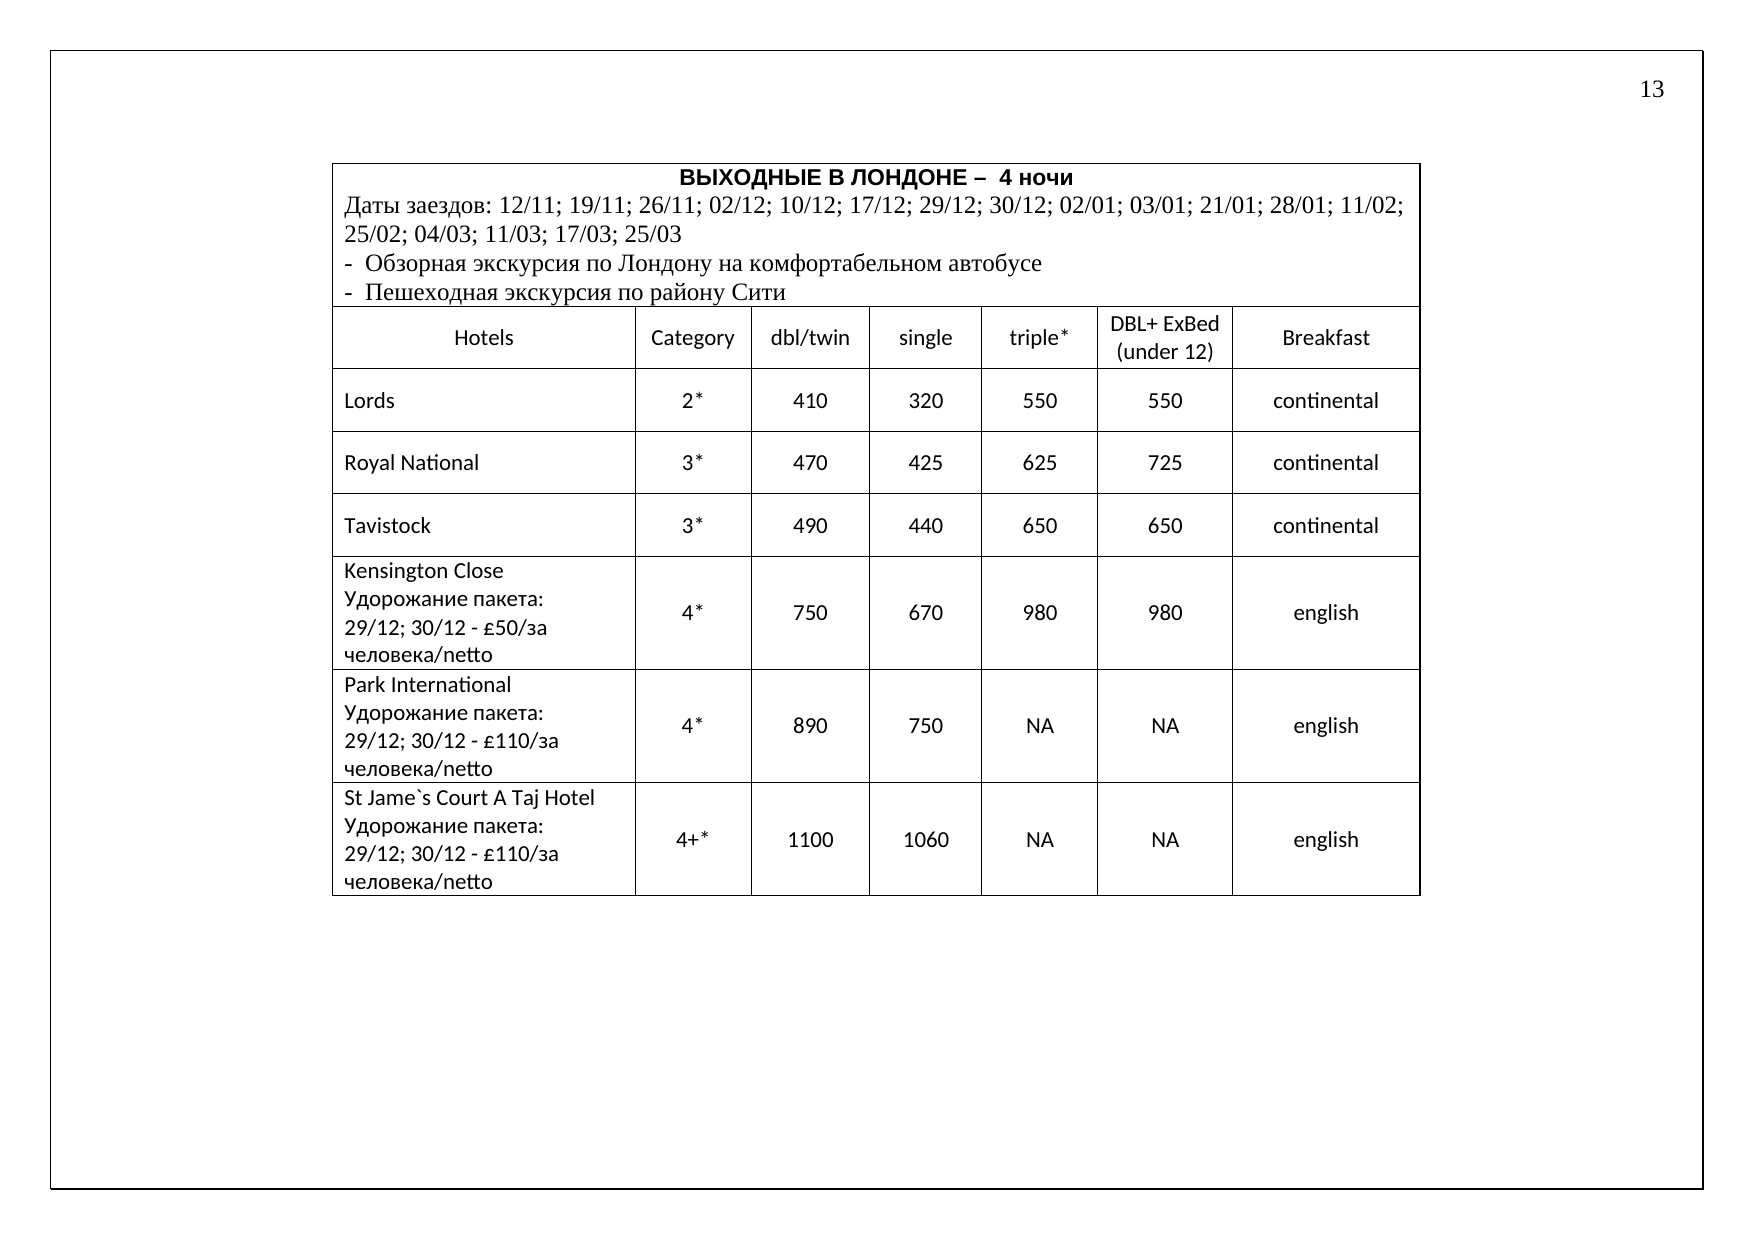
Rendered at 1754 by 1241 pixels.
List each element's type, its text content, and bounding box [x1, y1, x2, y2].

table_cell 980 [982, 557, 1097, 669]
table_cell english [1233, 557, 1419, 669]
table_cell 650 [982, 494, 1097, 556]
table_cell dbl/twin [752, 307, 869, 368]
table_cell 980 [1098, 557, 1232, 669]
table_cell 470 [752, 432, 869, 493]
table_cell single [870, 307, 981, 368]
table_cell 320 [870, 369, 981, 431]
table_cell Category [636, 307, 751, 368]
table_cell NA [982, 670, 1097, 782]
table_cell 550 [1098, 369, 1232, 431]
table_cell 4* [636, 557, 751, 669]
table_cell 1060 [870, 783, 981, 895]
table_cell 440 [870, 494, 981, 556]
table_cell 4* [636, 670, 751, 782]
table_cell 3* [636, 494, 751, 556]
table_cell Tavistock [333, 494, 635, 556]
table_cell DBL+ ExBed (under 12) [1098, 307, 1232, 368]
table_cell Kensington Close Удорожание пакета: 29/12; 30/12 - £50/за человека/netto [333, 557, 635, 669]
table_cell 750 [870, 670, 981, 782]
table_cell english [1233, 670, 1419, 782]
table_cell Royal National [333, 432, 635, 493]
table_cell Breakfast [1233, 307, 1419, 368]
table_cell NA [1098, 670, 1232, 782]
table_cell 1100 [752, 783, 869, 895]
table_cell Park International Удорожание пакета: 29/12; 30/12 - £110/за человека/netto [333, 670, 635, 782]
table_cell continental [1233, 494, 1419, 556]
table_cell continental [1233, 369, 1419, 431]
table_cell 890 [752, 670, 869, 782]
table_cell 4+* [636, 783, 751, 895]
table_cell Hotels [333, 307, 635, 368]
table_header ВЫХОДНЫЕ В ЛОНДОНЕ – 4 ночи Даты заездов: 12/11; 19/11; 26/11; 02/12; 10/12; 17/12; 29/12; 30/12; 02/01; 03/01; 21/01; 28/01; 11/02; 25/02; 04/03; 11/03; 17/03; 25/03 - Обзорная экскурсия по Лондону на комфортабельном автобусе - Пешеходная экскурсия по району Сити [333, 164, 1419, 306]
table_cell 490 [752, 494, 869, 556]
table_cell NA [1098, 783, 1232, 895]
table_cell 410 [752, 369, 869, 431]
table_cell english [1233, 783, 1419, 895]
table_cell 550 [982, 369, 1097, 431]
table_cell 625 [982, 432, 1097, 493]
table_cell St Jame`s Court A Taj Hotel Удорожание пакета: 29/12; 30/12 - £110/за человека/netto [333, 783, 635, 895]
table_cell NA [982, 783, 1097, 895]
table_cell 725 [1098, 432, 1232, 493]
table_cell continental [1233, 432, 1419, 493]
table_cell Lords [333, 369, 635, 431]
table_cell triple* [982, 307, 1097, 368]
table_cell 650 [1098, 494, 1232, 556]
table_cell 2* [636, 369, 751, 431]
table_cell 670 [870, 557, 981, 669]
table_cell 3* [636, 432, 751, 493]
table_cell 750 [752, 557, 869, 669]
table_cell 425 [870, 432, 981, 493]
